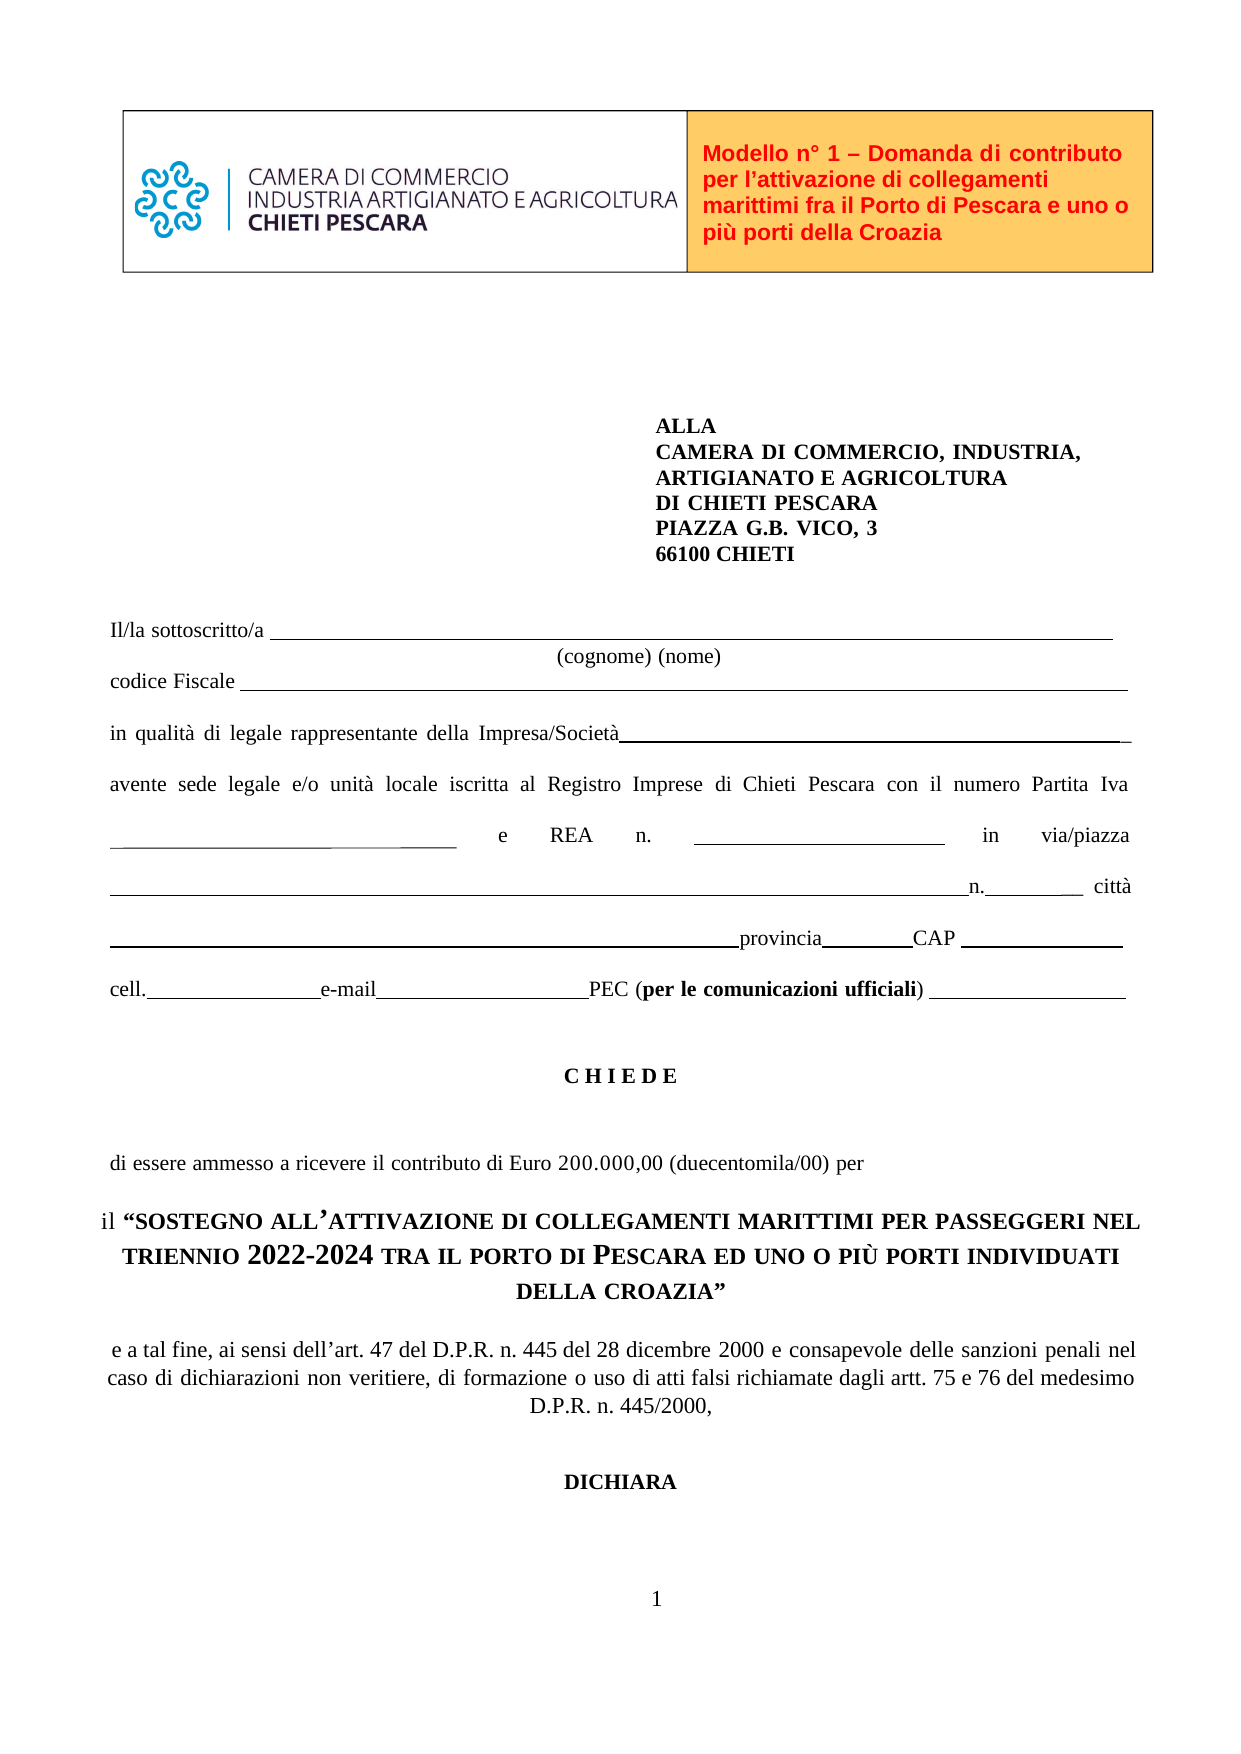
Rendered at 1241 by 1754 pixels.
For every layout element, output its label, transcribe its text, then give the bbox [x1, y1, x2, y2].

text codice Fiscale [98, 668, 1140, 693]
text provincia CAP [109, 925, 1215, 950]
picture [134, 161, 678, 238]
text CAMERA DI COMMERCIO, INDUSTRIA, ARTIGIANATO E AGRICOLTURA [655, 439, 1215, 490]
text n. __ città [109, 873, 1215, 899]
text Il/la sottoscritto/a [98, 617, 1125, 642]
subtitle ALLA [655, 413, 1215, 438]
text cell. e-mail PEC (per le comunicazioni ufficiali) [109, 976, 1215, 1001]
subtitle DI CHIETI PESCARA PIAZZA G.B. VICO, 3 66100 CHIETI [655, 490, 878, 566]
text e a tal fine, ai sensi dell’art. 47 del D.P.R. n. 445 del 28 dicembre 2000 e consapevole delle sanzioni penali nel caso di dichiarazioni non veritiere, di formazione o uso di atti falsi richiamate dagli artt. 75 e 76 del medesimo D.P.R. n. 445/2000, [98, 1336, 1143, 1418]
subtitle DICHIARA [98, 1469, 1143, 1494]
text (cognome) (nome) [98, 643, 1180, 668]
text di essere ammesso a ricevere il contributo di Euro 200.000,00 (duecentomila/00) per [109, 1150, 1215, 1176]
subtitle C H I E D E [98, 1063, 1143, 1088]
text e REA n. in via/piazza [498, 822, 1215, 847]
text in qualità di legale rappresentante della Impresa/Società _ avente sede legale e/o unità locale iscritta al Registro Imprese di Chieti Pescara con il numero Partita Iva [109, 720, 1132, 796]
text il “sostegno all’attivazione di collegamenti marittimi per passeggeri nel triennio 2022-2024 tra il porto di Pescara ed uno o più porti individuati della croazia” [98, 1202, 1143, 1306]
